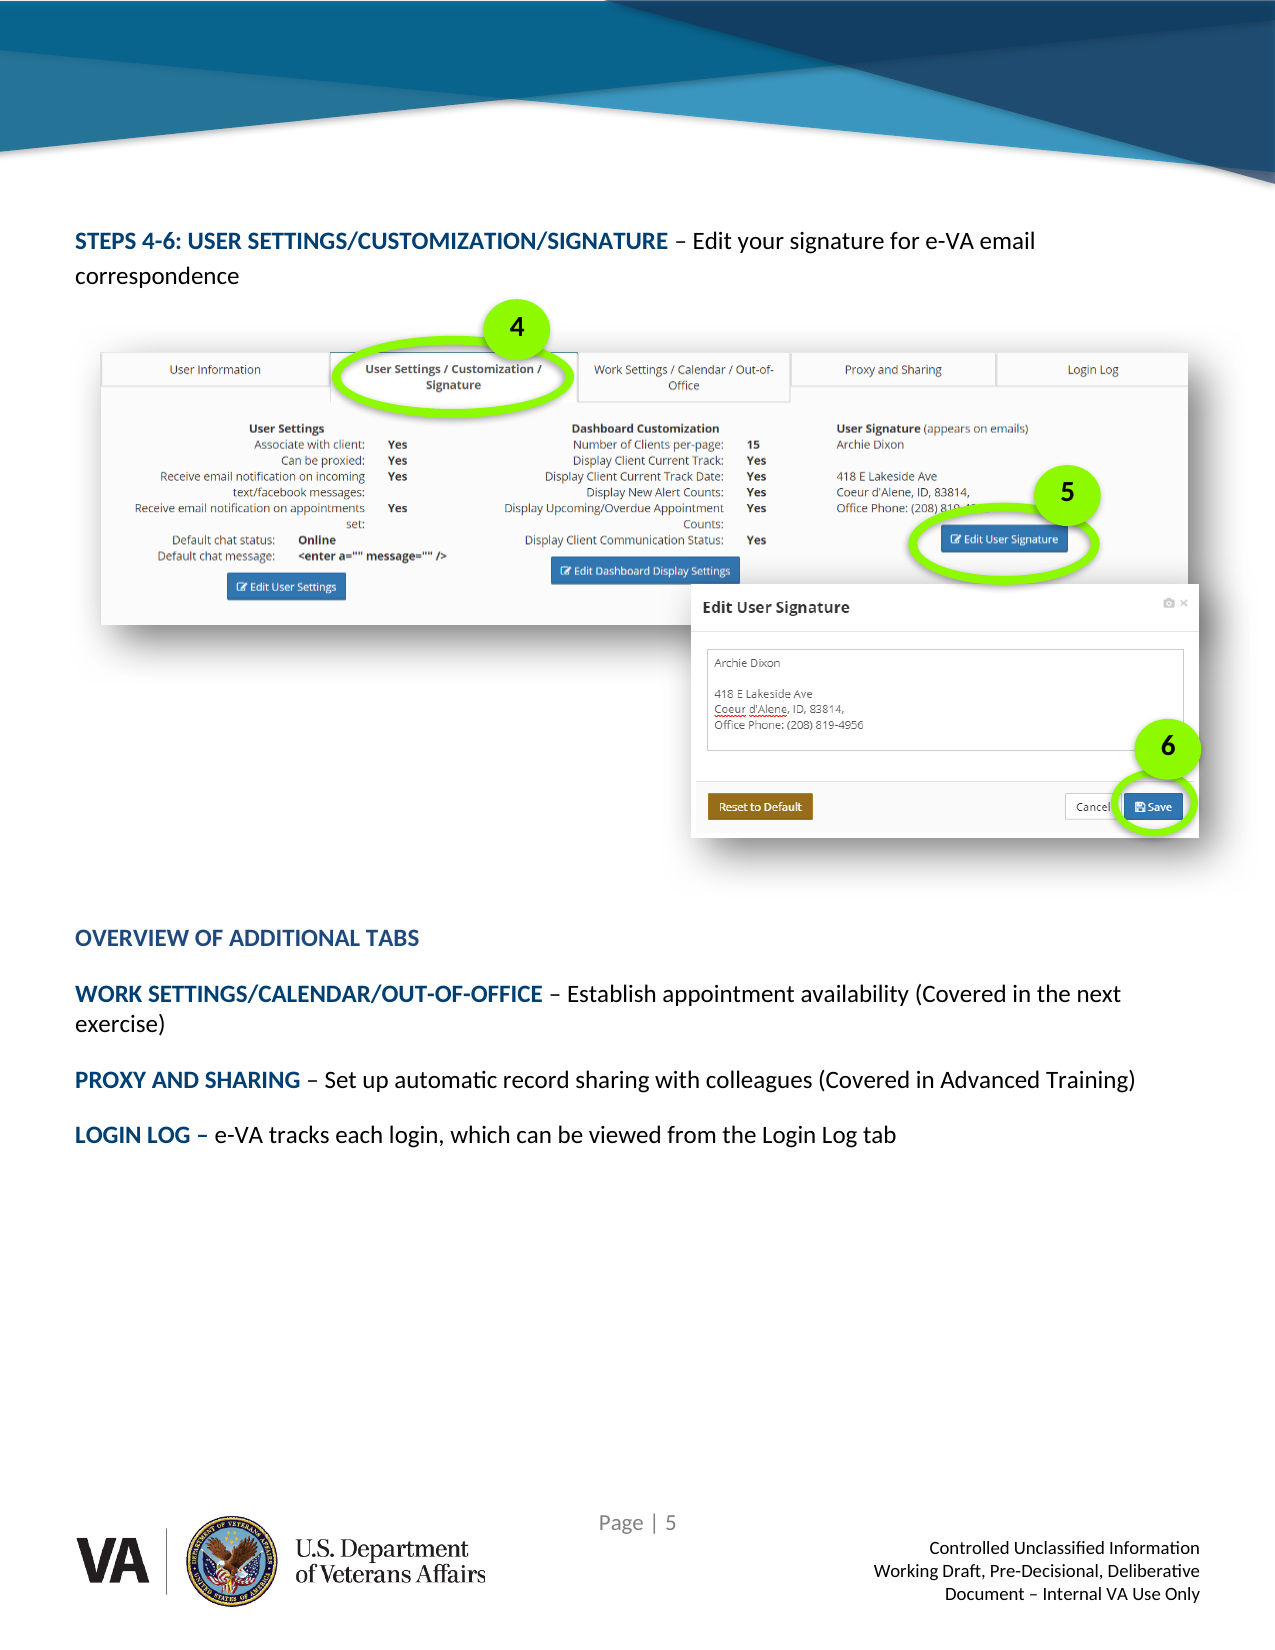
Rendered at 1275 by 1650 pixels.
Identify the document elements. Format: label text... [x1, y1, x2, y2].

picture [1119, 777, 1190, 829]
text PROXY AND SHARING – Set up automatic record sharing with colleagues (Covered in Advanced Training) [75, 1064, 1200, 1094]
subtitle OVERVIEW OF Additional Tabs [75, 922, 1200, 953]
picture [76, 1514, 485, 1608]
picture [341, 352, 565, 408]
subtitle STEPS 4-6: USER SETTINGS/CUSTOMIZATION/SIGNATURE – Edit your signature for e-VA email correspondence [75, 225, 1200, 291]
picture [100, 352, 1199, 838]
text LOGIN LOG – e-VA tracks each login, which can be viewed from the Login Log tab [75, 1119, 1200, 1150]
text WORK SETTINGS/CALENDAR/OUT-OF-OFFICE – Establish appointment availability (Covered in the next exercise) [75, 978, 1200, 1039]
